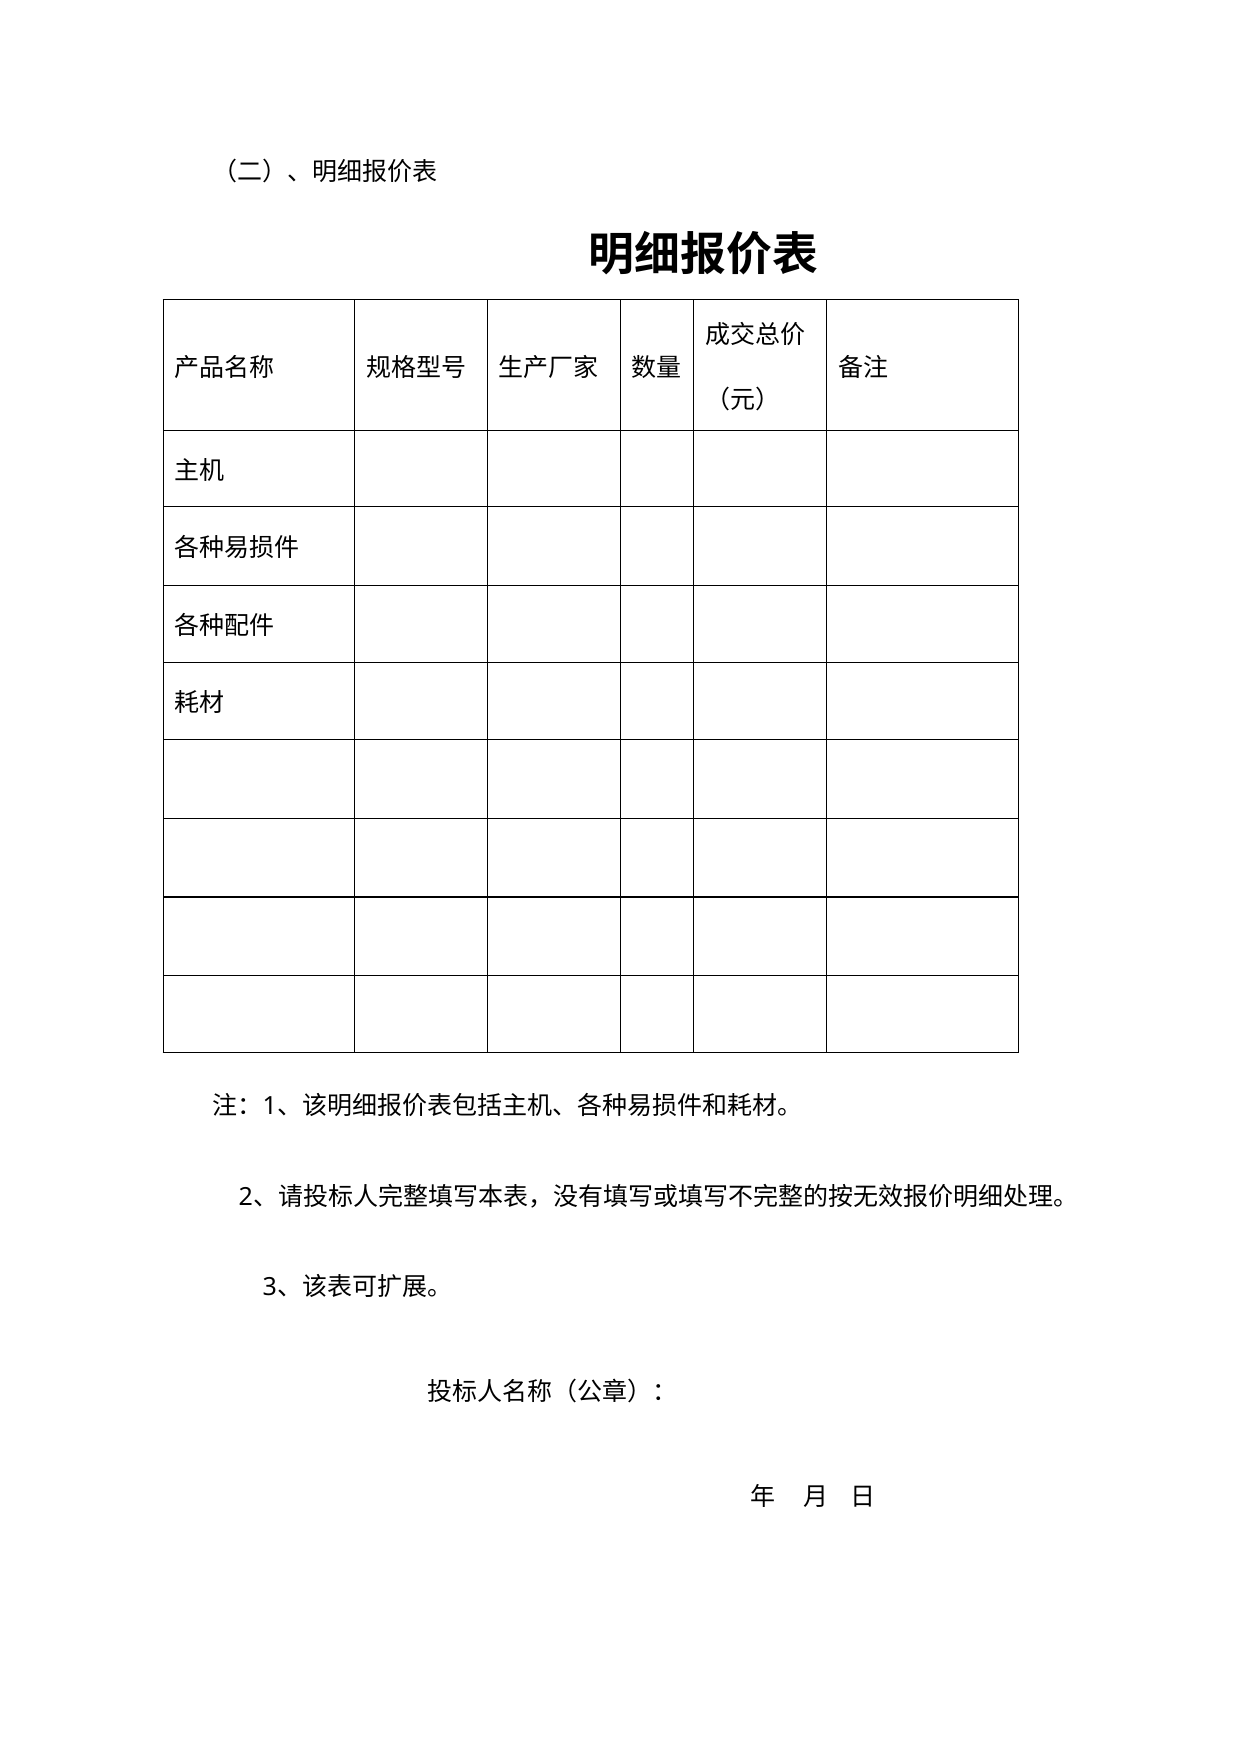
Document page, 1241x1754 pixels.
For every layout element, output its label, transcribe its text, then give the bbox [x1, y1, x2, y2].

table_header 产品名称 [164, 300, 354, 430]
table_cell [164, 976, 354, 1052]
table_cell [164, 740, 354, 817]
table_cell [694, 898, 826, 975]
table_cell [827, 898, 1018, 975]
table_cell 各种易损件 [164, 507, 354, 584]
table_cell [355, 663, 487, 739]
table_cell 耗材 [164, 663, 354, 739]
table_cell [621, 819, 693, 896]
table_cell 主机 [164, 431, 354, 506]
text 3、该表可扩展。 [162, 1267, 1152, 1303]
table_header 备注 [827, 300, 1018, 430]
table_cell [355, 740, 487, 817]
table_cell [488, 663, 620, 739]
table_cell [827, 431, 1018, 506]
table_header 生产厂家 [488, 300, 620, 430]
table_cell [355, 431, 487, 506]
table_cell [164, 898, 354, 975]
table_cell [355, 507, 487, 584]
table_cell [355, 976, 487, 1052]
table_header 规格型号 [355, 300, 487, 430]
table_cell [621, 976, 693, 1052]
text 2、请投标人完整填写本表，没有填写或填写不完整的按无效报价明细处理。 [162, 1176, 1152, 1212]
table_cell [621, 586, 693, 662]
table_header 成交总价 （元） [694, 300, 826, 430]
table_cell [694, 663, 826, 739]
table_cell [164, 819, 354, 896]
table_cell [694, 976, 826, 1052]
table_cell [827, 586, 1018, 662]
table_cell [621, 663, 693, 739]
table_cell [355, 898, 487, 975]
table_cell 各种配件 [164, 586, 354, 662]
table_cell [827, 663, 1018, 739]
text 投标人名称（公章）： [162, 1357, 1152, 1422]
table_cell [355, 819, 487, 896]
table_cell [827, 740, 1018, 817]
table_header 数量 [621, 300, 693, 430]
table_cell [488, 740, 620, 817]
table_cell [488, 431, 620, 506]
table_cell [827, 819, 1018, 896]
table_cell [621, 740, 693, 817]
text 明细报价表 [162, 202, 1152, 299]
table_cell [488, 819, 620, 896]
table_cell [694, 431, 826, 506]
text （二）、明细报价表 [162, 137, 1152, 202]
table_cell [621, 507, 693, 584]
table_cell [488, 898, 620, 975]
table_cell [488, 507, 620, 584]
text 注：1、该明细报价表包括主机、各种易损件和耗材。 [162, 1086, 1152, 1122]
table_cell [621, 431, 693, 506]
table_cell [694, 586, 826, 662]
table_cell [827, 507, 1018, 584]
table_cell [488, 586, 620, 662]
table_cell [621, 898, 693, 975]
table_cell [694, 819, 826, 896]
table_cell [355, 586, 487, 662]
table_cell [694, 740, 826, 817]
table_cell [488, 976, 620, 1052]
table_cell [827, 976, 1018, 1052]
text 年 月 日 [162, 1477, 1152, 1513]
table_cell [694, 507, 826, 584]
